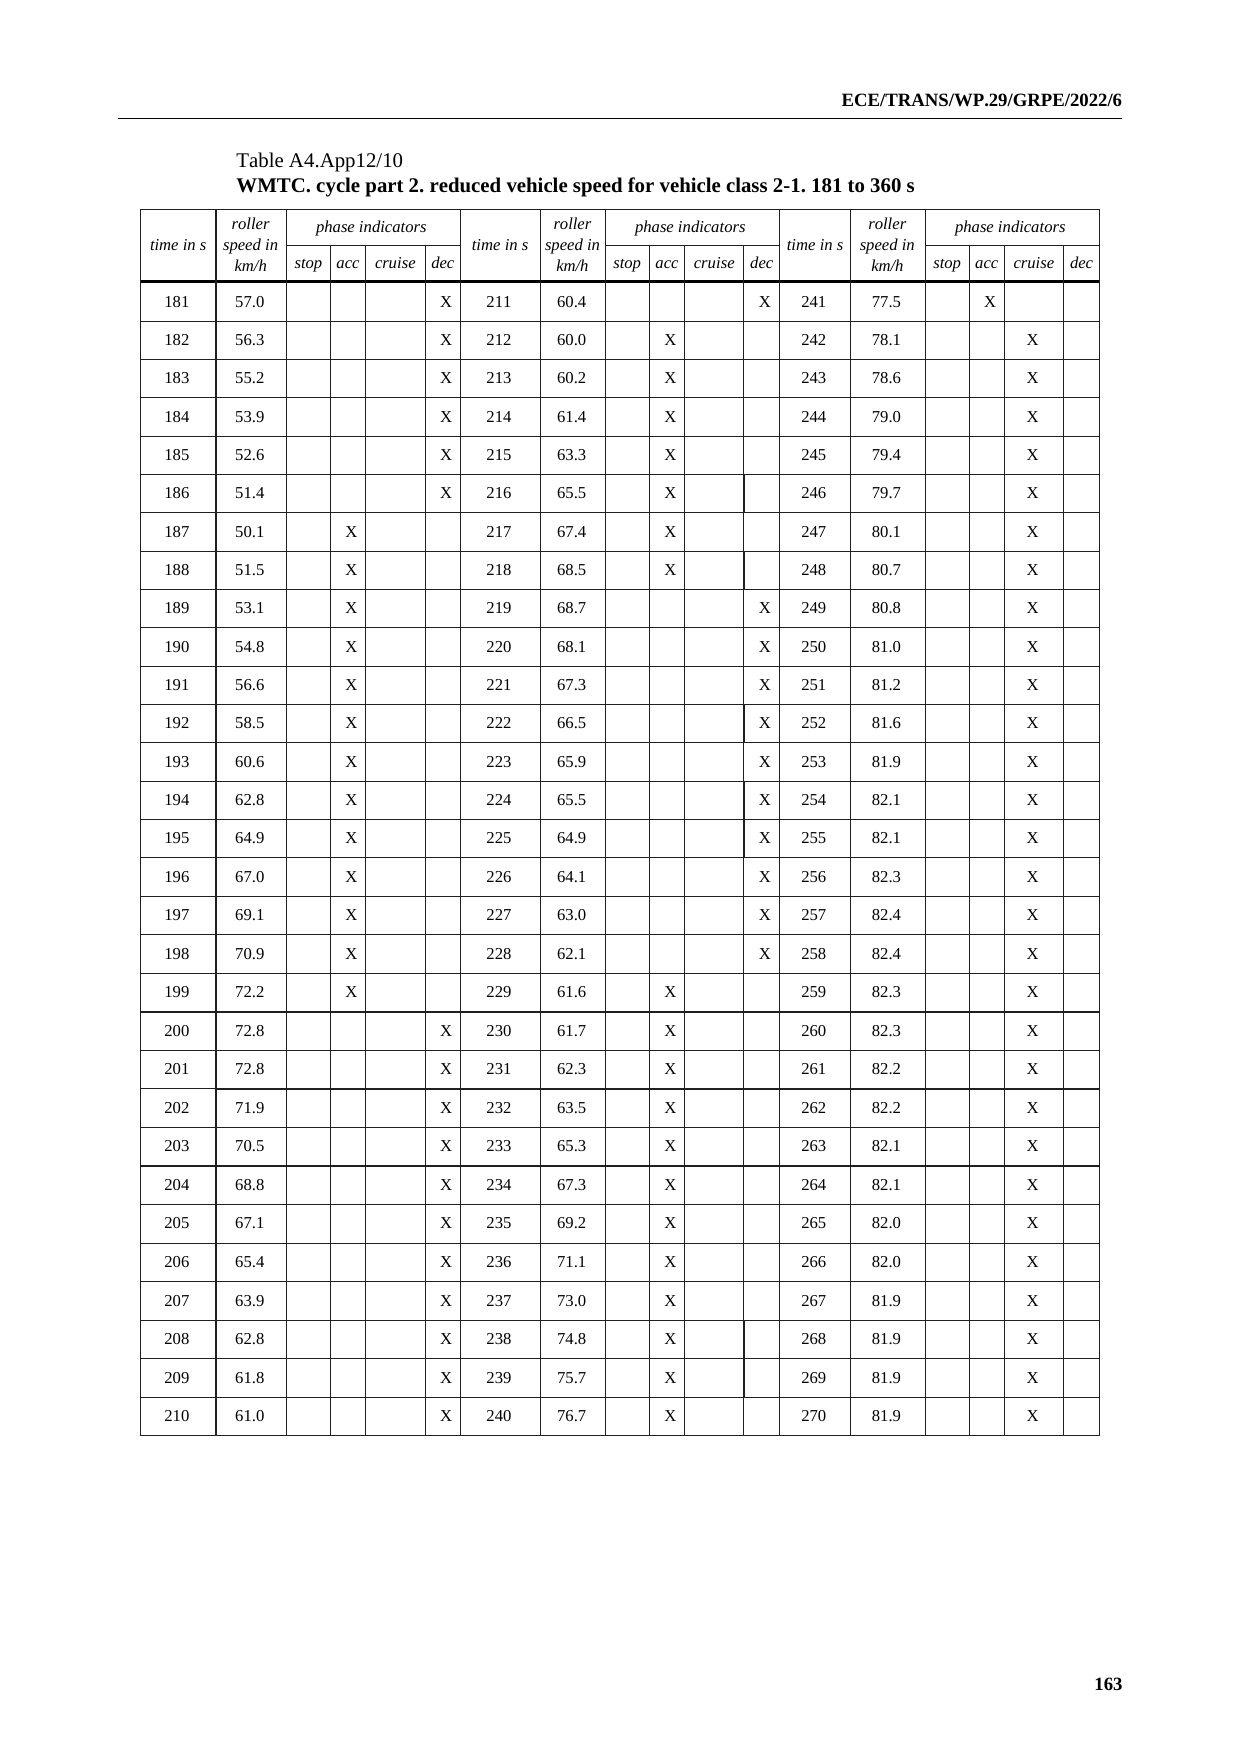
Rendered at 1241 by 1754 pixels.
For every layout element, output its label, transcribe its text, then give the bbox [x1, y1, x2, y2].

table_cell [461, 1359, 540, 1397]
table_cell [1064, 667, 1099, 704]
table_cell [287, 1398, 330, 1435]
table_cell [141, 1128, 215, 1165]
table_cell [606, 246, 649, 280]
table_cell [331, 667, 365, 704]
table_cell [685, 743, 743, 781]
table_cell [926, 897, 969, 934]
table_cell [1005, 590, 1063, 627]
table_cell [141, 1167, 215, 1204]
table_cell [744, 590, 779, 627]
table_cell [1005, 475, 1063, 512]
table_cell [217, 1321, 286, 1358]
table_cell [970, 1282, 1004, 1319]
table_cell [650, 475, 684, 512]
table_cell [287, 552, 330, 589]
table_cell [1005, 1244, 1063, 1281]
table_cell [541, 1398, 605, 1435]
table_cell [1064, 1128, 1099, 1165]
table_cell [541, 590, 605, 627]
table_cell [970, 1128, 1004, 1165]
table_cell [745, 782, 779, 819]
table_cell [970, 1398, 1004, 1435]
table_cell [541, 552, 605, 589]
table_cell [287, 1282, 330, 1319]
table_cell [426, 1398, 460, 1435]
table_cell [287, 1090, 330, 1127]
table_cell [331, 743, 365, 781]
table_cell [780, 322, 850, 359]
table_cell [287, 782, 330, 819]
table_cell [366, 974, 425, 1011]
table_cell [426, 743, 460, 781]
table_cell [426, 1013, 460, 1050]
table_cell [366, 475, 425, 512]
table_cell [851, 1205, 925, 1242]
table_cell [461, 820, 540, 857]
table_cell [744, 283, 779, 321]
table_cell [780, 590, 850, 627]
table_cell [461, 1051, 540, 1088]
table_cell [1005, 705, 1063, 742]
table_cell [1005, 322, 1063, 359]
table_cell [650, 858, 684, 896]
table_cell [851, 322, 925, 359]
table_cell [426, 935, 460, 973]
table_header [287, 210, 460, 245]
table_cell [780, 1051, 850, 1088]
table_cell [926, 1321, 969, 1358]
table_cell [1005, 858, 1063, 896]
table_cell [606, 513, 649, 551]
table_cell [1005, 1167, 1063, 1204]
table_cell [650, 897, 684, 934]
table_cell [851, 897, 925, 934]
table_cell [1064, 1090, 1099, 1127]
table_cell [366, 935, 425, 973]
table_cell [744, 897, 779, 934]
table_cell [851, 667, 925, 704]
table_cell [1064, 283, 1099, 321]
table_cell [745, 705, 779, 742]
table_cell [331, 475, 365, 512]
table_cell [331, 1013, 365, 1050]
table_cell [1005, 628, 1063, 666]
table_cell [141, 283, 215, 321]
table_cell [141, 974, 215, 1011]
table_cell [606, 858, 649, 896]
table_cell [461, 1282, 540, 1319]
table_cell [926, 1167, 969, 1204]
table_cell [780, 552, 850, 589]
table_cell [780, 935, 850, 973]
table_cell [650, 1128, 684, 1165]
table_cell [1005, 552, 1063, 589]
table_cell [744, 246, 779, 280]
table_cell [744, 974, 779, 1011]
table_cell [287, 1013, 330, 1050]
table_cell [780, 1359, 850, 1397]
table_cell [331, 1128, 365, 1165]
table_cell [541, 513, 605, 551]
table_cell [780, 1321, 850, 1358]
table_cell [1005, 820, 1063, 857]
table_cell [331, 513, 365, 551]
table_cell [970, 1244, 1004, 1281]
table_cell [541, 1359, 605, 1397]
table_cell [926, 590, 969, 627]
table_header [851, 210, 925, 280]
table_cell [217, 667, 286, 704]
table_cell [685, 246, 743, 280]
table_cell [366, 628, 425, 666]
text Table A4.App12/10 [236, 148, 1122, 172]
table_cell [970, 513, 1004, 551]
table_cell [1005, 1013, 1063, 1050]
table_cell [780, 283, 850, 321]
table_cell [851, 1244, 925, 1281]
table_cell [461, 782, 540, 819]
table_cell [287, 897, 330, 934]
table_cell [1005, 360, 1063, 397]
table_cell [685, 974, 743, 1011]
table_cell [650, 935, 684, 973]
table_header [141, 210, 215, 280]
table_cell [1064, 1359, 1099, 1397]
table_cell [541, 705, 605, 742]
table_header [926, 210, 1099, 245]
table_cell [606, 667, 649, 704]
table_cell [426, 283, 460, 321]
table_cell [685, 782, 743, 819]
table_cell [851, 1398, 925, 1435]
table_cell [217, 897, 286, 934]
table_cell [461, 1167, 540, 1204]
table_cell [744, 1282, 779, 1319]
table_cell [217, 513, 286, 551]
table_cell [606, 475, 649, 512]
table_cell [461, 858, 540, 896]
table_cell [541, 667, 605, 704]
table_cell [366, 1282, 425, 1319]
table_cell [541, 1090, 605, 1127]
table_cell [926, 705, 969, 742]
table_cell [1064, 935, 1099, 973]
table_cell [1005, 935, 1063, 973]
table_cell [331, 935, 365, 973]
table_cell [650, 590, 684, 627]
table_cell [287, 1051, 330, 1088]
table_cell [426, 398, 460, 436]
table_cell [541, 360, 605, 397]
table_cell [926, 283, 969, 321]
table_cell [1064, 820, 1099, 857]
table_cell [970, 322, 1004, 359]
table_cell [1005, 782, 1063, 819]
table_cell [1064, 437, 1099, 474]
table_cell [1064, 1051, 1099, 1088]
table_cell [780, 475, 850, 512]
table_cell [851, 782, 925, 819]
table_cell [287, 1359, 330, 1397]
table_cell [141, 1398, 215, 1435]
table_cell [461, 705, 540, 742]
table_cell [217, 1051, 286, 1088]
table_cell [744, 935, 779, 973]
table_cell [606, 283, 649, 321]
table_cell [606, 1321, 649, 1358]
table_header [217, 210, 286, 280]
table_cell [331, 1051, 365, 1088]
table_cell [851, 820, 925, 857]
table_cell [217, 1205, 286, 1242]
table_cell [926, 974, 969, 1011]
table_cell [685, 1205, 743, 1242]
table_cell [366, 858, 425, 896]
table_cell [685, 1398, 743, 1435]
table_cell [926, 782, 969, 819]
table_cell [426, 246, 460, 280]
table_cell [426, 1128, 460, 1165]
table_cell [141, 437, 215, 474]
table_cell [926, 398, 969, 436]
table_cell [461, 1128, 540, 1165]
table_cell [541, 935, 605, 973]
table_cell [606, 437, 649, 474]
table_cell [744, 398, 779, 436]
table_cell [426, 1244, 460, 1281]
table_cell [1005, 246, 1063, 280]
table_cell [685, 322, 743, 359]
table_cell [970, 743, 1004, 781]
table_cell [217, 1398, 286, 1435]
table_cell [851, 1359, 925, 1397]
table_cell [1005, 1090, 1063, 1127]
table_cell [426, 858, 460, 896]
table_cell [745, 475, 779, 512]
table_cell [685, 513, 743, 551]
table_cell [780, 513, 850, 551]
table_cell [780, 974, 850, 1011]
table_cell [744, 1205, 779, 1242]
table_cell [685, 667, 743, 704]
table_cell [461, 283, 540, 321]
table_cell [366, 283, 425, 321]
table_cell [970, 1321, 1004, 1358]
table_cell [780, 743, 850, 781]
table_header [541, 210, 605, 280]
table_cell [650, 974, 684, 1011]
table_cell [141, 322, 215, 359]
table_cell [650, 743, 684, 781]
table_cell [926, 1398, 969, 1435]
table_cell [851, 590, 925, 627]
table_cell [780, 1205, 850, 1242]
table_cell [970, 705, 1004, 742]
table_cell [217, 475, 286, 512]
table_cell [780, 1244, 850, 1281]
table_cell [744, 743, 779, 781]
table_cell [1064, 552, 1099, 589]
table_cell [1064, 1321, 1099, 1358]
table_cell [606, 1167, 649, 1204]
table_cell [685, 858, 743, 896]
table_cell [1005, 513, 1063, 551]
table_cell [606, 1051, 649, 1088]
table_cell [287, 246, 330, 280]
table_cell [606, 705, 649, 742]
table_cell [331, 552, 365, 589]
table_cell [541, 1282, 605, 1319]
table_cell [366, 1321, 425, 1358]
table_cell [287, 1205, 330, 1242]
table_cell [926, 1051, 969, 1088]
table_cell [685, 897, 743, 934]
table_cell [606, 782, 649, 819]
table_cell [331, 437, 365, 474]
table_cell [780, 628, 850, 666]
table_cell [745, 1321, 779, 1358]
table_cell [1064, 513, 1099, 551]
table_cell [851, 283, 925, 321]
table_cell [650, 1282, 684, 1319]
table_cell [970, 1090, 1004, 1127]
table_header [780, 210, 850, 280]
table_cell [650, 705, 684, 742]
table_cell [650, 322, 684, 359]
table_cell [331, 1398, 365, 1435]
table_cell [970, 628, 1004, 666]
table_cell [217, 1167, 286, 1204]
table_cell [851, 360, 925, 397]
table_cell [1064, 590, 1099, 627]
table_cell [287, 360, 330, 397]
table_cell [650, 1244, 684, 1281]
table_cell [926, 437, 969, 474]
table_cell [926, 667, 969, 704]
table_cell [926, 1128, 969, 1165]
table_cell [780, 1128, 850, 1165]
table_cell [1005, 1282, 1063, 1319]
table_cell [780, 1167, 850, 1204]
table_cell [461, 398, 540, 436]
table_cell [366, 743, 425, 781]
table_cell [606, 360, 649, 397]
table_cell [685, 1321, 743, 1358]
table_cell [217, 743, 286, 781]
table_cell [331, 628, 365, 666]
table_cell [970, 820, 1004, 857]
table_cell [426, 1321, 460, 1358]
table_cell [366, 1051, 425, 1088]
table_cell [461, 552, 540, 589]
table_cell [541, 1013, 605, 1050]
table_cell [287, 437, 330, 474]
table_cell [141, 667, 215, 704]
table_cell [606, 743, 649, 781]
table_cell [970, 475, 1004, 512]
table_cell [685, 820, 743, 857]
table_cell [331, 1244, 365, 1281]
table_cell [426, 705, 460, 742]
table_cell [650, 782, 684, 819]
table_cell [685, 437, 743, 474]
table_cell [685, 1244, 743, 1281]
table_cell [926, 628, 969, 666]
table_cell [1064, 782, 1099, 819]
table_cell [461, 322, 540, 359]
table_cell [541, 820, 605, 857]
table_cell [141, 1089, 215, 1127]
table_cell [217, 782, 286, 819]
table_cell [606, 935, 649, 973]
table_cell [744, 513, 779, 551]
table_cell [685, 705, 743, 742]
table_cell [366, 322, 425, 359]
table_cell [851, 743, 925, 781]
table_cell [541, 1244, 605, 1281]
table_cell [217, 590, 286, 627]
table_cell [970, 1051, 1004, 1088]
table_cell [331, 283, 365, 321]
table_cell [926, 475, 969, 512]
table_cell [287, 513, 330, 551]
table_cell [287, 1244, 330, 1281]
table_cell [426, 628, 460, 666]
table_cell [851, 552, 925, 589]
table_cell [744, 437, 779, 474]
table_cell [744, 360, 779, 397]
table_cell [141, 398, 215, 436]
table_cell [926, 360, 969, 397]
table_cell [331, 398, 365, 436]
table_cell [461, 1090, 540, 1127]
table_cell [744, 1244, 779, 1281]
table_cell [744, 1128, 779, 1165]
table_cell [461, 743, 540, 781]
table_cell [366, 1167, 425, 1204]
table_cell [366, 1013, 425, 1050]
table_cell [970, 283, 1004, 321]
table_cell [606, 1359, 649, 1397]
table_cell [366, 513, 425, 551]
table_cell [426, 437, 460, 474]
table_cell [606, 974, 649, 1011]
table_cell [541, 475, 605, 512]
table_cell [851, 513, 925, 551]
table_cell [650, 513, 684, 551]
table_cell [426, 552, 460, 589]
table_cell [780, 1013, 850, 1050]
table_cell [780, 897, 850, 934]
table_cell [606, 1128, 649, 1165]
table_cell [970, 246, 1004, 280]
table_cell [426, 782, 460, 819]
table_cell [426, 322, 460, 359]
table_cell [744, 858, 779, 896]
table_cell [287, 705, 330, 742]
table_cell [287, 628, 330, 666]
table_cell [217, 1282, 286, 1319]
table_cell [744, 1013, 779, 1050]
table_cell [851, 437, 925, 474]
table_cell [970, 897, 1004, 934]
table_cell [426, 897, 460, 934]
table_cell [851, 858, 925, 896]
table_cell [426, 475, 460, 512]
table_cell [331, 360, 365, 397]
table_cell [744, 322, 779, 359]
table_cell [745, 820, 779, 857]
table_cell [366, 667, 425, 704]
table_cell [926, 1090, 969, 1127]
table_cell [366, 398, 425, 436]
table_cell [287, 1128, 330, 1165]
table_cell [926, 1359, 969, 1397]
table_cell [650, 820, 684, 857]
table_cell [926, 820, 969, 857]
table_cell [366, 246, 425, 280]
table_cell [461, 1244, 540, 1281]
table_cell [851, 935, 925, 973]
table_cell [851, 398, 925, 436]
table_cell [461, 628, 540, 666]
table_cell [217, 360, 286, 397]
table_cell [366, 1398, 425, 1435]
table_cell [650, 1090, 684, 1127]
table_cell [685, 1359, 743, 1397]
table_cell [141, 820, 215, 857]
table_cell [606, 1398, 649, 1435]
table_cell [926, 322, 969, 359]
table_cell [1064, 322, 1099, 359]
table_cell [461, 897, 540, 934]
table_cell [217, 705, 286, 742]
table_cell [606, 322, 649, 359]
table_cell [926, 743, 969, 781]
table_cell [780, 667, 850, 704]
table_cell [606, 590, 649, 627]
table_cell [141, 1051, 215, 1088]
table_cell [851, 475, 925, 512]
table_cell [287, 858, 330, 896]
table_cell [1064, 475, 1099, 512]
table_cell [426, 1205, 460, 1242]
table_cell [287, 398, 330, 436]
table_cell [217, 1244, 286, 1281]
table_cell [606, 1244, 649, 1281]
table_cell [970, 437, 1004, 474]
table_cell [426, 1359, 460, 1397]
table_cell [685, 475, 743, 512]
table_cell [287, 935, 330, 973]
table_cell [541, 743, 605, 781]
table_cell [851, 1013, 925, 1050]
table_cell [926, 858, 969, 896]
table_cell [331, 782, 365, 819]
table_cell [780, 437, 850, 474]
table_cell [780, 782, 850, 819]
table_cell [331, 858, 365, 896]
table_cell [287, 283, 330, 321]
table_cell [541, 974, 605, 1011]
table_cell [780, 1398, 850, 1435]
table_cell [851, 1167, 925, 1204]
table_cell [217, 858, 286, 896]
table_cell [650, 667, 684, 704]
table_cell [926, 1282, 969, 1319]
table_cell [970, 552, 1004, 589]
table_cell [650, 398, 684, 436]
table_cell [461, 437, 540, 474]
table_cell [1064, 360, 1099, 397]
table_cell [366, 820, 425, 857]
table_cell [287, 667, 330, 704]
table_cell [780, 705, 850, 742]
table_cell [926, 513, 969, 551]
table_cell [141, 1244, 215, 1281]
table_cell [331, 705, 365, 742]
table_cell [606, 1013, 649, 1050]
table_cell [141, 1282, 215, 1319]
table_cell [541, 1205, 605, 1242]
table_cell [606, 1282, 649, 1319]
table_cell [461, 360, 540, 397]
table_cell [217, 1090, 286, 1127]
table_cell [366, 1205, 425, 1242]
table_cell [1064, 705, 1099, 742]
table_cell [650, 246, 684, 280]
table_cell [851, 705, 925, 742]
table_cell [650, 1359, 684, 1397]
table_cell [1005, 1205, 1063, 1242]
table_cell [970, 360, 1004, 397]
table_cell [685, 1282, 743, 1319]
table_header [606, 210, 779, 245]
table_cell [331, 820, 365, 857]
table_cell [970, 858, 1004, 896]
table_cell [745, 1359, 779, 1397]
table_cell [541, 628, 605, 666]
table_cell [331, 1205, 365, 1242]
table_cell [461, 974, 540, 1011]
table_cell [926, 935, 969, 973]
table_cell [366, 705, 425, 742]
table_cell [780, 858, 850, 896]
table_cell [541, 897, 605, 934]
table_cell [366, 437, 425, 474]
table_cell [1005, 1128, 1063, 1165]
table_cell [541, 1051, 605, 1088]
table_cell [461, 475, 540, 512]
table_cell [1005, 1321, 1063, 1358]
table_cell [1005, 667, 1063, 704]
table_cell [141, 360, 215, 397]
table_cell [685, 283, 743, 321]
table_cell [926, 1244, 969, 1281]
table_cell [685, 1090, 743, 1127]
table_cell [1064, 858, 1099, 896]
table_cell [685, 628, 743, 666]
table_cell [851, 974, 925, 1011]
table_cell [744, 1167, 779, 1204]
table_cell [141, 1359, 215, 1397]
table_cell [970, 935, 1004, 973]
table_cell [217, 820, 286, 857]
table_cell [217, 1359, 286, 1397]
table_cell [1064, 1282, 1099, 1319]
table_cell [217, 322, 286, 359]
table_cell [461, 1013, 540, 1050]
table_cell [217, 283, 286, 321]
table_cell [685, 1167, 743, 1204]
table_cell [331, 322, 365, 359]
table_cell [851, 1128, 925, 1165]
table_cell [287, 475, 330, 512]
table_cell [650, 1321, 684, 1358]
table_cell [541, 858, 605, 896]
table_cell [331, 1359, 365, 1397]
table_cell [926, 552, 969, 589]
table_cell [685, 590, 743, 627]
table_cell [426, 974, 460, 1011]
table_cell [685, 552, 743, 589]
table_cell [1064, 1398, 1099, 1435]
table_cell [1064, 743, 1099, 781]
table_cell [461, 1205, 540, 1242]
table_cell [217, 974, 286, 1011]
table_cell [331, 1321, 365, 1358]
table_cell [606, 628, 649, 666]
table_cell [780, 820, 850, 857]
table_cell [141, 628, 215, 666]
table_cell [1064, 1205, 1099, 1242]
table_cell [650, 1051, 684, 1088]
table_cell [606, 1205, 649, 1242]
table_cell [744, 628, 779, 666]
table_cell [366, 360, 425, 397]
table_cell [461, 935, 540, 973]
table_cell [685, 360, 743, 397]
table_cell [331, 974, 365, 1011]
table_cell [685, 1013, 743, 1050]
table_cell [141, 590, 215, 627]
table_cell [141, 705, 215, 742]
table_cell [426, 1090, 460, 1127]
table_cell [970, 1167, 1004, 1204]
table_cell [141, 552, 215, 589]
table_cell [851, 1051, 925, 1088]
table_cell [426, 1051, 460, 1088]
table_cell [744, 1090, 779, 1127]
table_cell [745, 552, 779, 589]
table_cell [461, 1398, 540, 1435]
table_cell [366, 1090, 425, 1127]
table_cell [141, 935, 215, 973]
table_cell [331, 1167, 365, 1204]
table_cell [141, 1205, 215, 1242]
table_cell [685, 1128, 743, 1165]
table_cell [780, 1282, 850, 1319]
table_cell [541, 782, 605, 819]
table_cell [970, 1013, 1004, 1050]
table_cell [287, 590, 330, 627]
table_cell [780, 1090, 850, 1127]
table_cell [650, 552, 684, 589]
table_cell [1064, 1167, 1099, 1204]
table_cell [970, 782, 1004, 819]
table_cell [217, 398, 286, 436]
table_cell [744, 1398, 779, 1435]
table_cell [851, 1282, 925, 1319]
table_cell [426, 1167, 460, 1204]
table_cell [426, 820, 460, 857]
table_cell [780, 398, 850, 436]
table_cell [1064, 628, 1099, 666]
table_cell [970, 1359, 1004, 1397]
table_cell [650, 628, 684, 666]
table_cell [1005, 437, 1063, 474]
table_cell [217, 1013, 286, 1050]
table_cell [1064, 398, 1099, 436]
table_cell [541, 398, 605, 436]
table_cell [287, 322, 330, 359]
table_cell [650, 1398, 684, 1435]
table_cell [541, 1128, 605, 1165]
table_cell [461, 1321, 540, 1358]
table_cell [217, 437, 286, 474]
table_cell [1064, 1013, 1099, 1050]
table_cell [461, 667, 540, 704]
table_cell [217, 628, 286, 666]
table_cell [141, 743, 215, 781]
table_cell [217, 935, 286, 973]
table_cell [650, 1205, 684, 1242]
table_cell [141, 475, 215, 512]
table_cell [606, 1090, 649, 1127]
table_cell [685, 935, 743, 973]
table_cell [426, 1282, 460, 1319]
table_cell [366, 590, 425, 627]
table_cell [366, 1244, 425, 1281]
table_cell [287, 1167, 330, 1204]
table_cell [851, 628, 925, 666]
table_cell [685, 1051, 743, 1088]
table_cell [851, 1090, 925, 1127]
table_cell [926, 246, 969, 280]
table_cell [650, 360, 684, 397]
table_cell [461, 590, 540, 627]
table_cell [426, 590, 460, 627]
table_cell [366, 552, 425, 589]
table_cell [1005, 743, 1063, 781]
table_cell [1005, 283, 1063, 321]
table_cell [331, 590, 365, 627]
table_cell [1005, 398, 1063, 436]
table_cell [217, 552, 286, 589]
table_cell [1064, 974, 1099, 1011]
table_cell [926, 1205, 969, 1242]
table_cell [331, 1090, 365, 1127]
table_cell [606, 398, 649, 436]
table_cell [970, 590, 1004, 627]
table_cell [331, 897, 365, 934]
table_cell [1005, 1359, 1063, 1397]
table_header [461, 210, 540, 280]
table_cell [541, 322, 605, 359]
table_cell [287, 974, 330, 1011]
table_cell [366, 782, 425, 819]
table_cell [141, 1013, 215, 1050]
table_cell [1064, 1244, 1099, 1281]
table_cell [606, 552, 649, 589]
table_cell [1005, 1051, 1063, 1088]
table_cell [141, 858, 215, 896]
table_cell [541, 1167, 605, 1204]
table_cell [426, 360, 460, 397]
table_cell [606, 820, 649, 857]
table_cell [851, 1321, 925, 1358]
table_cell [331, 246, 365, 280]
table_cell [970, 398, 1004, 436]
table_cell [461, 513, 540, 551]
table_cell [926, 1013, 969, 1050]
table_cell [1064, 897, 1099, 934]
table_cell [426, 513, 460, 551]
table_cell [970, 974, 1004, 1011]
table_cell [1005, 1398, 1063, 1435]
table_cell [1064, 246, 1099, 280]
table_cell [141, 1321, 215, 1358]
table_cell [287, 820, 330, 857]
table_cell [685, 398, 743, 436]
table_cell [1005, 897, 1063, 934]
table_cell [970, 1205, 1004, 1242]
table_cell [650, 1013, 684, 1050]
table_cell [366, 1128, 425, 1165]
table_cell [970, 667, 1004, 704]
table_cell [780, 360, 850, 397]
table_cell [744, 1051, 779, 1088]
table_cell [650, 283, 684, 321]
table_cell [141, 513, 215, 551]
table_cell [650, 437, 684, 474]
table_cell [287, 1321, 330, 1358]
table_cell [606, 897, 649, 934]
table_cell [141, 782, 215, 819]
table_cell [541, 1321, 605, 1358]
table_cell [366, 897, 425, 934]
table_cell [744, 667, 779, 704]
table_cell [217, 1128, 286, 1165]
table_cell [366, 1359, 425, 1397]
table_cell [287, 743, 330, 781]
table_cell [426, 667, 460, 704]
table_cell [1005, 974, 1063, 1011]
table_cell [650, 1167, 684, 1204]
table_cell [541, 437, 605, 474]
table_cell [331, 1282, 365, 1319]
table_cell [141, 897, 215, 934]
text WMTC. cycle part 2. reduced vehicle speed for vehicle class 2-1. 181 to 360 s [236, 172, 1004, 197]
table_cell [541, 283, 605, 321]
